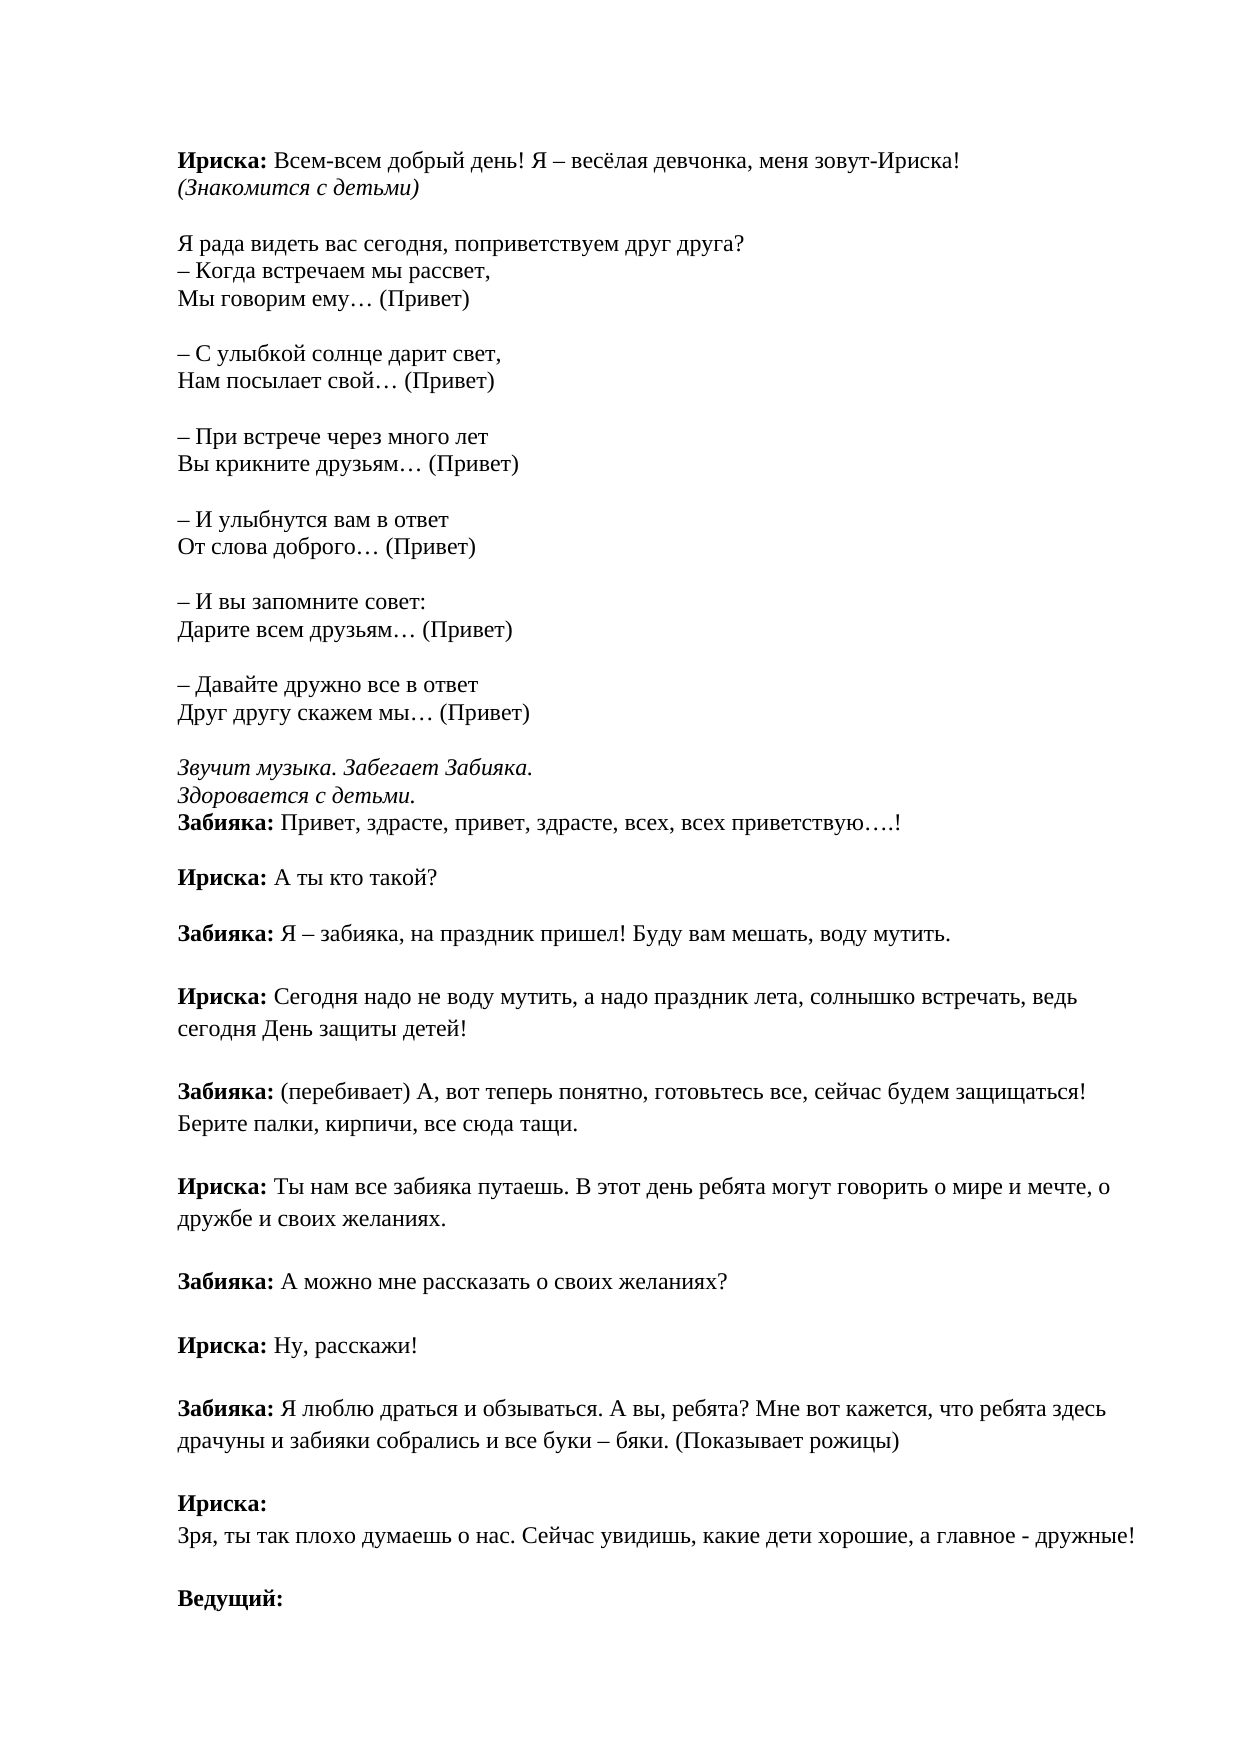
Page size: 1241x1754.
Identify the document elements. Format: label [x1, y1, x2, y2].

text [177, 118, 1152, 919]
text [177, 919, 1152, 1612]
